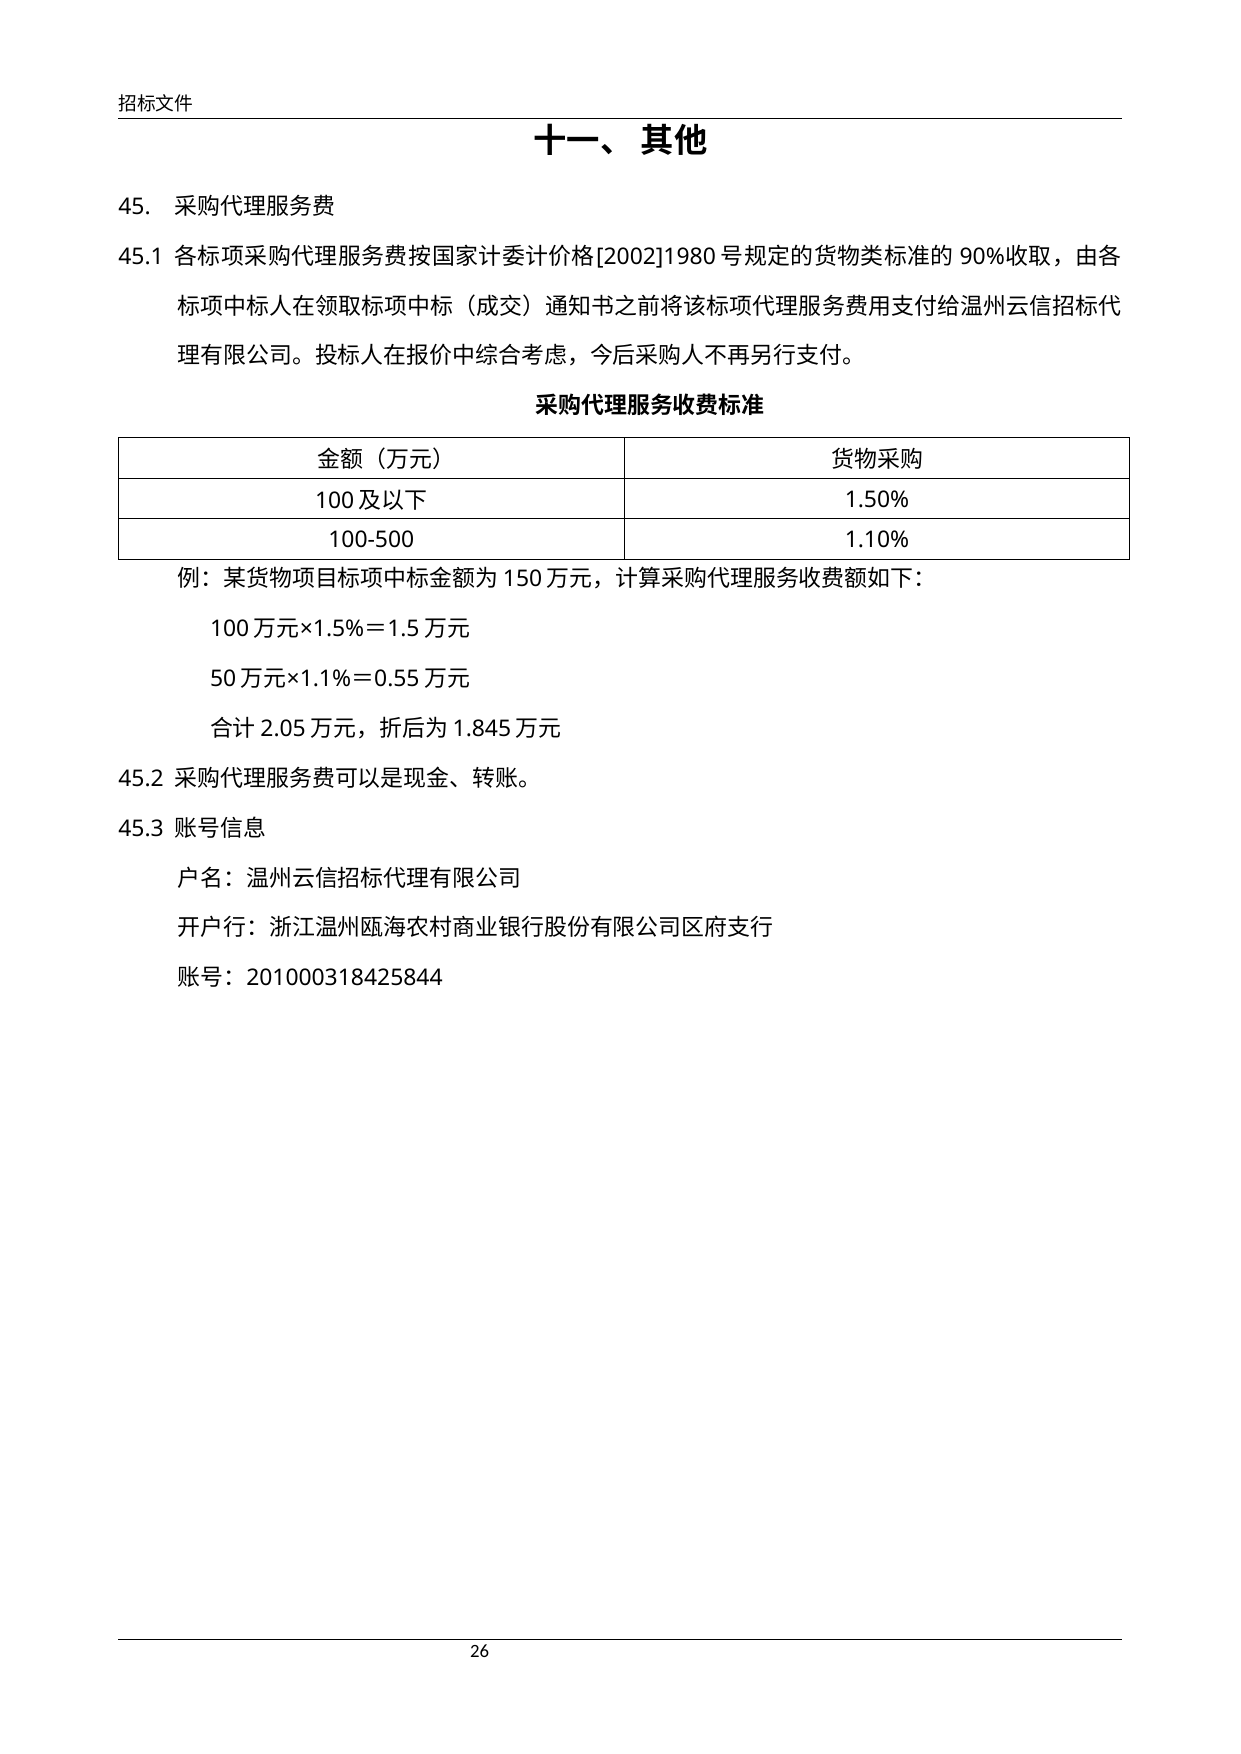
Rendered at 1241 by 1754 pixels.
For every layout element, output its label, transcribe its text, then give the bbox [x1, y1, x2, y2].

text 账号：201000318425844 [177, 959, 1122, 992]
text 户名：温州云信招标代理有限公司 [177, 859, 1122, 893]
subtitle 十一、 其他 [118, 119, 1122, 161]
list 各标项采购代理服务费按国家计委计价格[2002]1980号规定的货物类标准的90%收取，由各标项中标人在领取标项中标（成交）通知书之前将该标项代理服务费用支付给温州云信招标代理有限公司。投标人在报价中综合考虑，今后采购人不再另行支付。 [118, 238, 1122, 371]
text 合计2.05万元，折后为1.845万元 [118, 709, 1122, 743]
table_header 货物采购 [625, 438, 1129, 478]
table_cell 100-500 [119, 519, 624, 559]
list 采购代理服务收费标准 [177, 387, 1122, 420]
text 开户行：浙江温州瓯海农村商业银行股份有限公司区府支行 [177, 909, 1122, 942]
list 采购代理服务费可以是现金、转账。 [118, 759, 1122, 793]
list 例：某货物项目标项中标金额为150万元，计算采购代理服务收费额如下： [177, 560, 1122, 593]
text 100万元×1.5%＝1.5万元 [118, 609, 1122, 643]
table_header 金额（万元） [119, 438, 624, 478]
text 50万元×1.1%＝0.55万元 [118, 659, 1122, 693]
table_cell 100及以下 [119, 479, 624, 518]
table_cell 1.50% [625, 479, 1129, 518]
list 采购代理服务费 [118, 188, 1122, 221]
list 账号信息 [118, 809, 1122, 843]
table_cell 1.10% [625, 519, 1129, 559]
